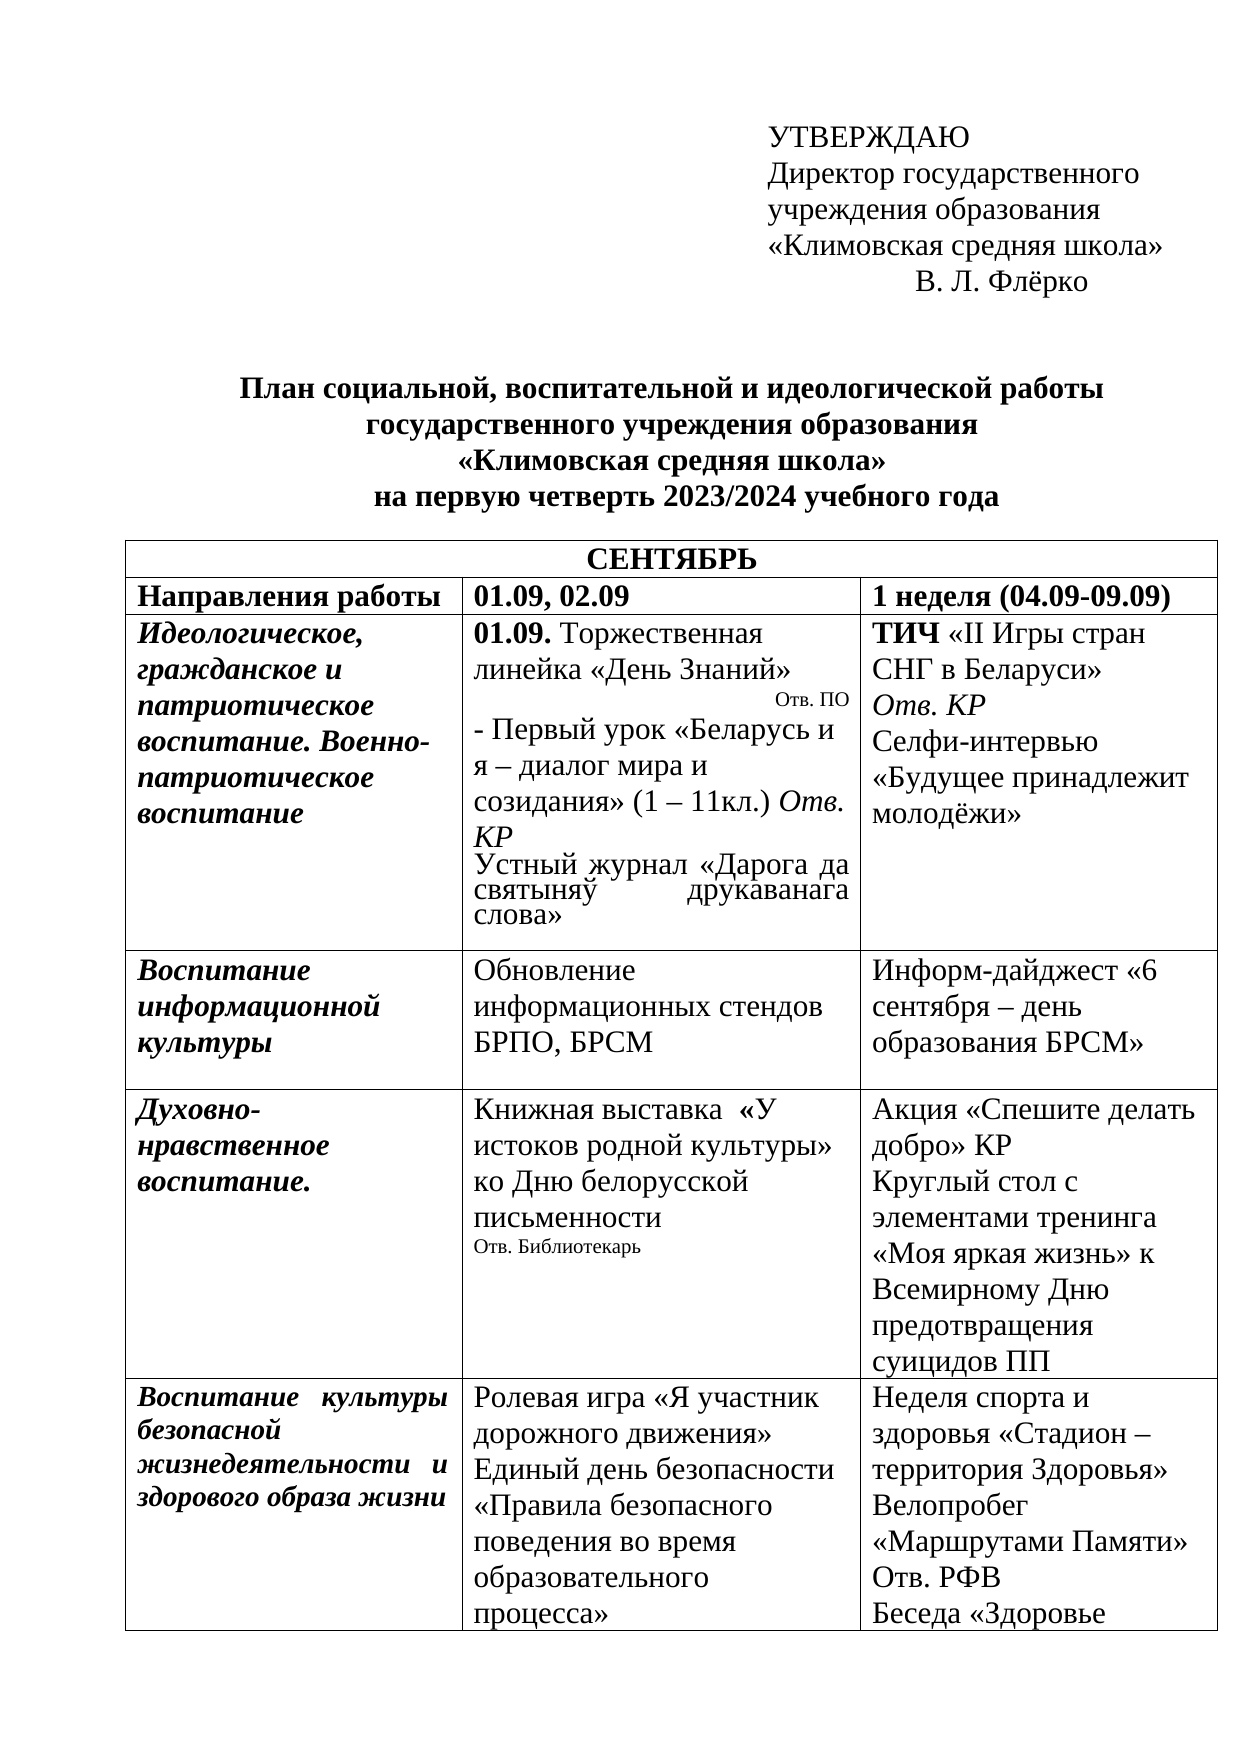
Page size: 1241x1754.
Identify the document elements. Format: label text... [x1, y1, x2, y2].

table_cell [126, 1379, 462, 1630]
table_cell 01.09, 02.09 [463, 578, 860, 613]
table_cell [861, 1379, 1217, 1630]
text Директор государственного [767, 154, 1167, 190]
table_cell Воспитание информационной культуры [126, 951, 462, 1089]
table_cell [463, 1379, 860, 1630]
table_cell ТИЧ «II Игры стран СНГ в Беларуси» Отв. КР Селфи-интервью «Будущее принадлежит молодёжи» [861, 615, 1217, 950]
table_cell 1 неделя (04.09-09.09) [861, 578, 1217, 613]
text В. Л. Флёрко [915, 262, 1167, 298]
text УТВЕРЖДАЮ [767, 118, 1167, 154]
table_cell Обновление информационных стендов БРПО, БРСМ [463, 951, 860, 1089]
table_cell Направления работы [126, 578, 462, 613]
text «Климовская средняя школа» [177, 442, 1167, 477]
text государственного учреждения образования [177, 406, 1167, 442]
text «Климовская средняя школа» [767, 226, 1167, 262]
table_cell Книжная выставка «У истоков родной культуры» ко Дню белорусской письменности Отв. Библиотекарь [463, 1090, 860, 1378]
text учреждения образования [767, 190, 1167, 226]
text на первую четверть 2023/2024 учебного года [177, 477, 1196, 513]
table_cell 01.09. Торжественная линейка «День Знаний» Отв. ПО - Первый урок «Беларусь и я – диалог мира и созидания» (1 – 11кл.) Отв. КР Устный журнал «Дарога да святыняў друкаванага слова» [463, 615, 860, 950]
table_header СЕНТЯБРЬ [126, 541, 1217, 577]
table_cell Идеологическое, гражданское и патриотическое воспитание. Военно-патриотическое воспитание [126, 615, 462, 950]
text План социальной, воспитательной и идеологической работы [177, 370, 1167, 406]
table_cell Информ-дайджест «6 сентября – день образования БРСМ» [861, 951, 1217, 1089]
table_cell Акция «Спешите делать добро» КР Круглый стол с элементами тренинга «Моя яркая жизнь» к Всемирному Дню предотвращения суицидов ПП [861, 1090, 1217, 1378]
table_cell Духовно-нравственное воспитание. [126, 1090, 462, 1378]
